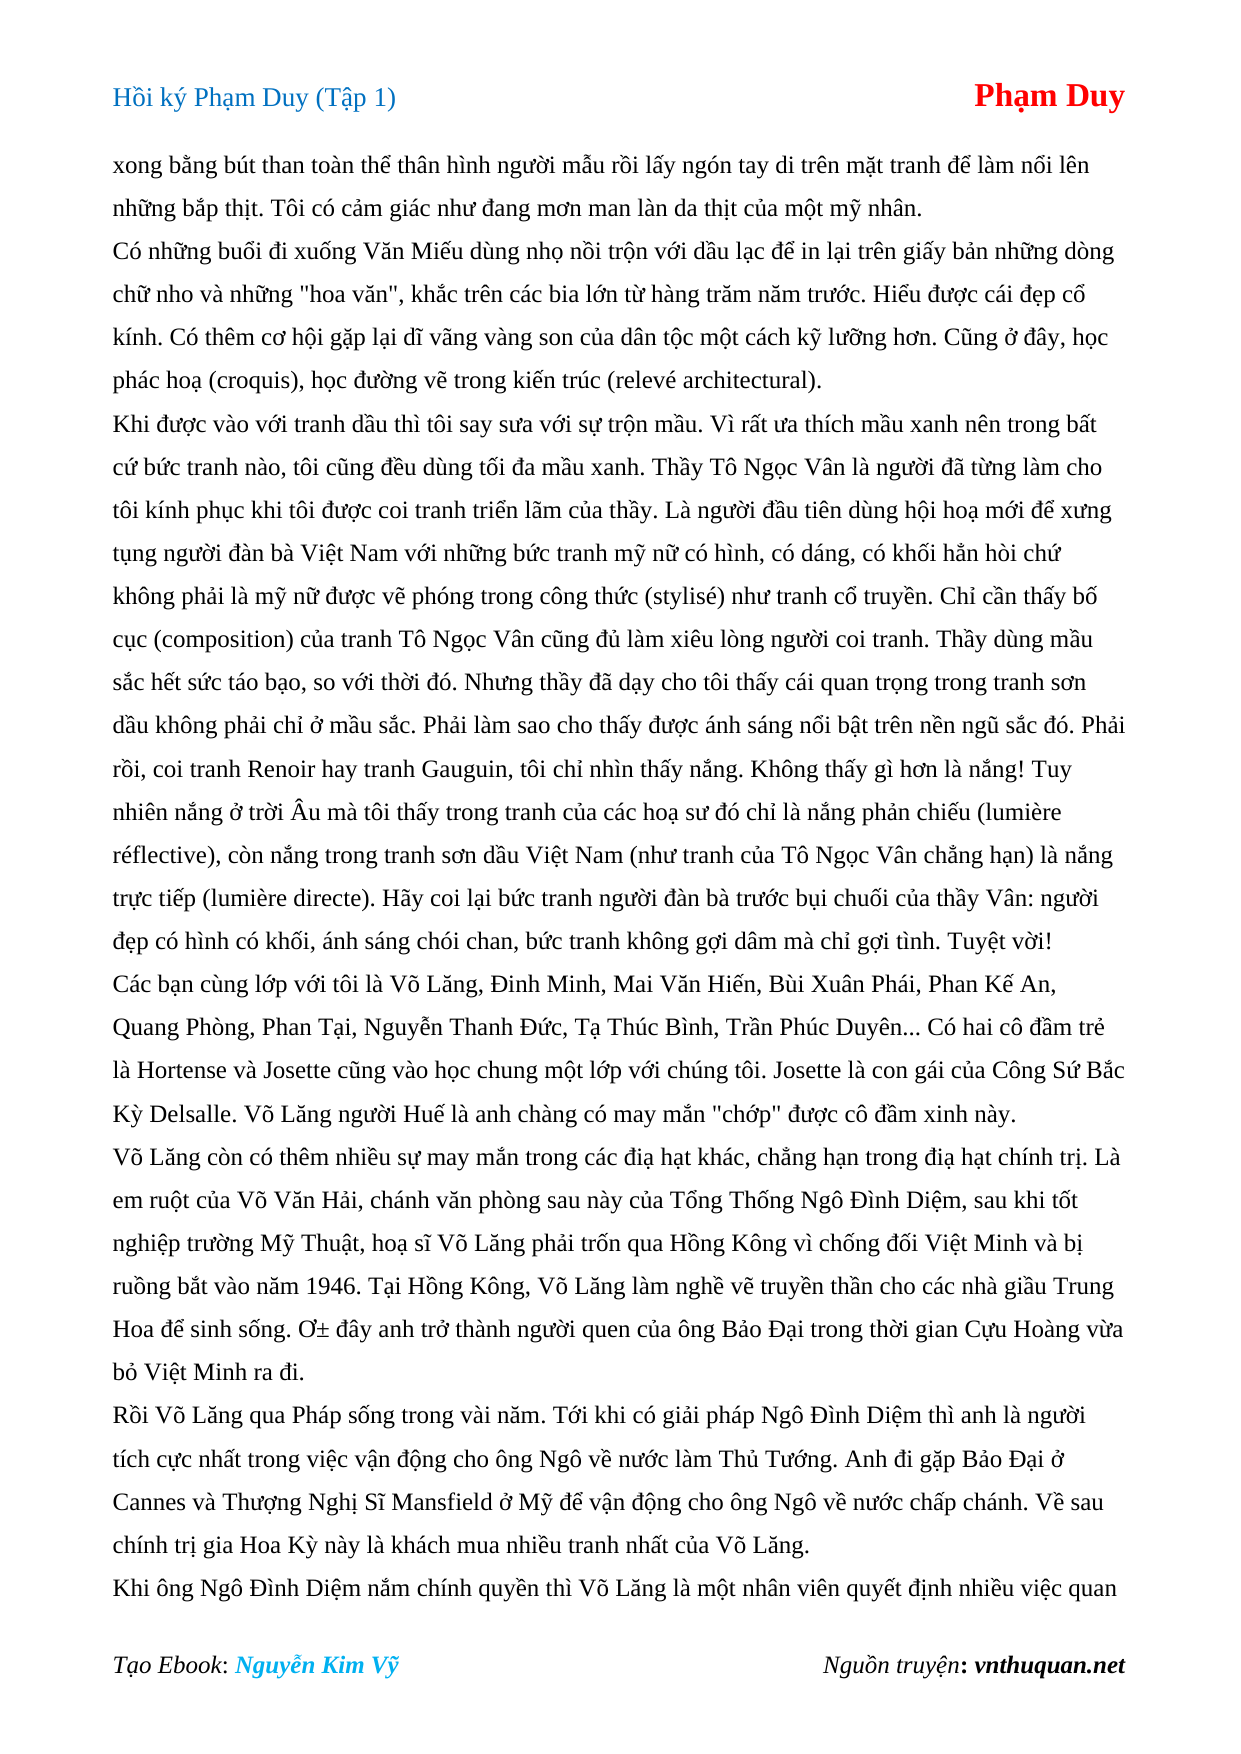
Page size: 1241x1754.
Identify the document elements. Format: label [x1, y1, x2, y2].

text [112, 150, 1128, 1602]
